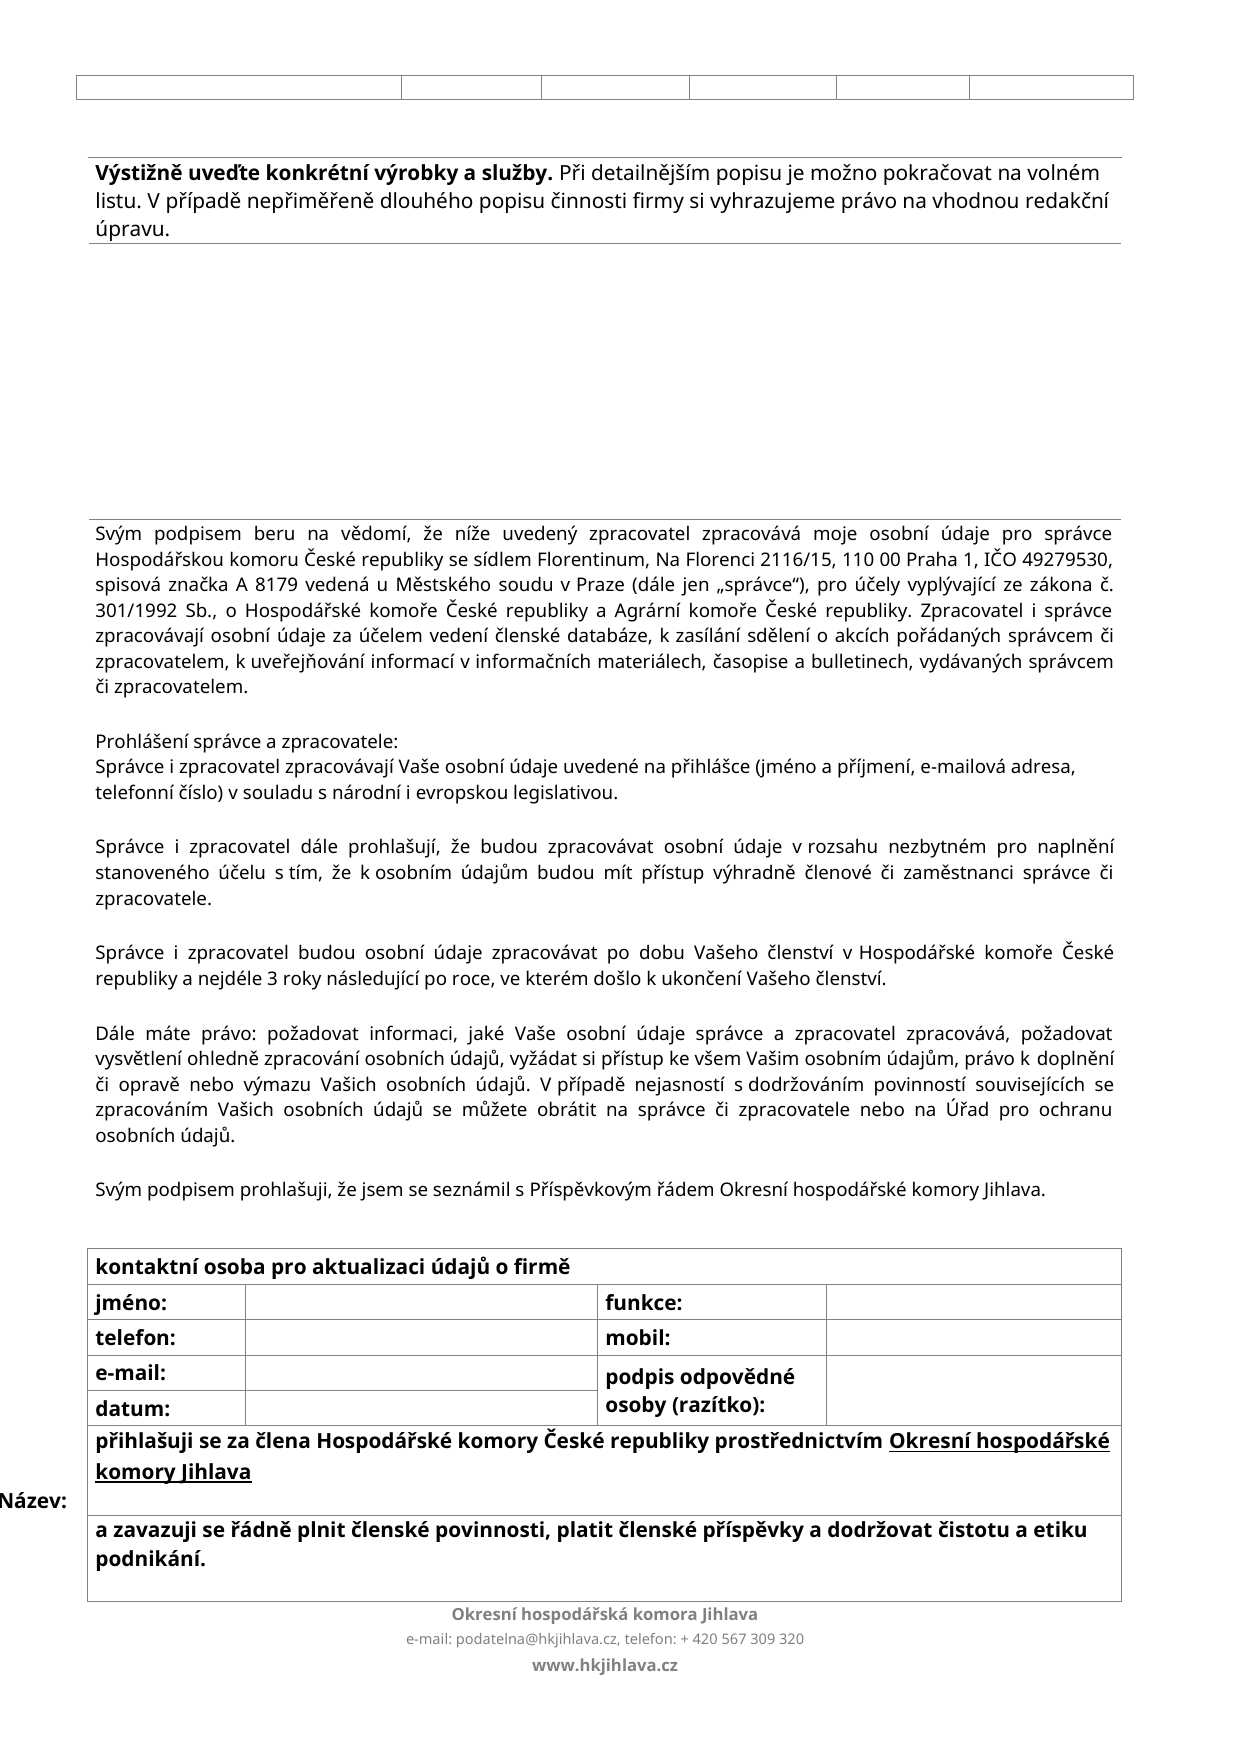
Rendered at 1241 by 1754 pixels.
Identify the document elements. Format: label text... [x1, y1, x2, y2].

table_cell mobil: [598, 1320, 826, 1354]
table_cell [88, 243, 1122, 519]
table_cell jméno: [88, 1285, 245, 1319]
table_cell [88, 1516, 1121, 1601]
table_cell [246, 1320, 597, 1354]
table_cell datum: [88, 1391, 245, 1425]
table_cell [837, 76, 969, 99]
table_cell [246, 1391, 597, 1425]
table_cell [246, 1285, 597, 1319]
table_cell podpis odpovědné osoby (razítko): [598, 1356, 826, 1425]
table_cell [542, 76, 689, 99]
table_cell [402, 76, 541, 99]
table_cell [690, 76, 836, 99]
table_cell e-mail: [88, 1356, 245, 1390]
table_cell [970, 76, 1133, 99]
table_cell [827, 1285, 1121, 1319]
table_cell funkce: [598, 1285, 826, 1319]
table_cell [246, 1356, 597, 1390]
table_cell telefon: [88, 1320, 245, 1354]
table_cell [827, 1356, 1121, 1425]
table_cell [827, 1320, 1121, 1354]
table_cell přihlašuji se za člena Hospodářské komory České republiky prostřednictvím Okresní hospodářské komory Jihlava Název: [88, 1426, 1121, 1514]
table_cell kontaktní osoba pro aktualizaci údajů o firmě [88, 1249, 1121, 1284]
table_header Výstižně uveďte konkrétní výrobky a služby. Při detailnějším popisu je možno pokračovat na volném listu. V případě nepřiměřeně dlouhého popisu činnosti firmy si vyhrazujeme právo na vhodnou redakční úpravu. [88, 158, 1122, 243]
table_cell Svým podpisem beru na vědomí, že níže uvedený zpracovatel zpracovává moje osobní údaje pro správce Hospodářskou komoru České republiky se sídlem Florentinum, Na Florenci 2116/15, 110 00 Praha 1, IČO 49279530, spisová značka A 8179 vedená u Městského soudu v Praze (dále jen „správce“), pro účely vyplývající ze zákona č. 301/1992 Sb., o Hospodářské komoře České republiky a Agrární komoře České republiky. Zpracovatel i správce zpracovávají osobní údaje za účelem vedení členské databáze, k zasílání sdělení o akcích pořádaných správcem či zpracovatelem, k uveřejňování informací v informačních materiálech, časopise a bulletinech, vydávaných správcem či zpracovatelem. Prohlášení správce a zpracovatele: Správce i zpracovatel zpracovávají Vaše osobní údaje uvedené na přihlášce (jméno a příjmení, e-mailová adresa, telefonní číslo) v souladu s národní i evropskou legislativou. Správce i zpracovatel dále prohlašují, že budou zpracovávat osobní údaje v rozsahu nezbytném pro naplnění stanoveného účelu s tím, že k osobním údajům budou mít přístup výhradně členové či zaměstnanci správce či zpracovatele. Správce i zpracovatel budou osobní údaje zpracovávat po dobu Vašeho členství v Hospodářské komoře České republiky a nejdéle 3 roky následující po roce, ve kterém došlo k ukončení Vašeho členství. Dále máte právo: požadovat informaci, jaké Vaše osobní údaje správce a zpracovatel zpracovává, požadovat vysvětlení ohledně zpracování osobních údajů, vyžádat si přístup ke všem Vašim osobním údajům, právo k doplnění či opravě nebo výmazu Vašich osobních údajů. V případě nejasností s dodržováním povinností souvisejících se zpracováním Vašich osobních údajů se můžete obrátit na správce či zpracovatele nebo na Úřad pro ochranu osobních údajů. Svým podpisem prohlašuji, že jsem se seznámil s Příspěvkovým řádem Okresní hospodářské komory Jihlava. [88, 519, 1122, 1248]
